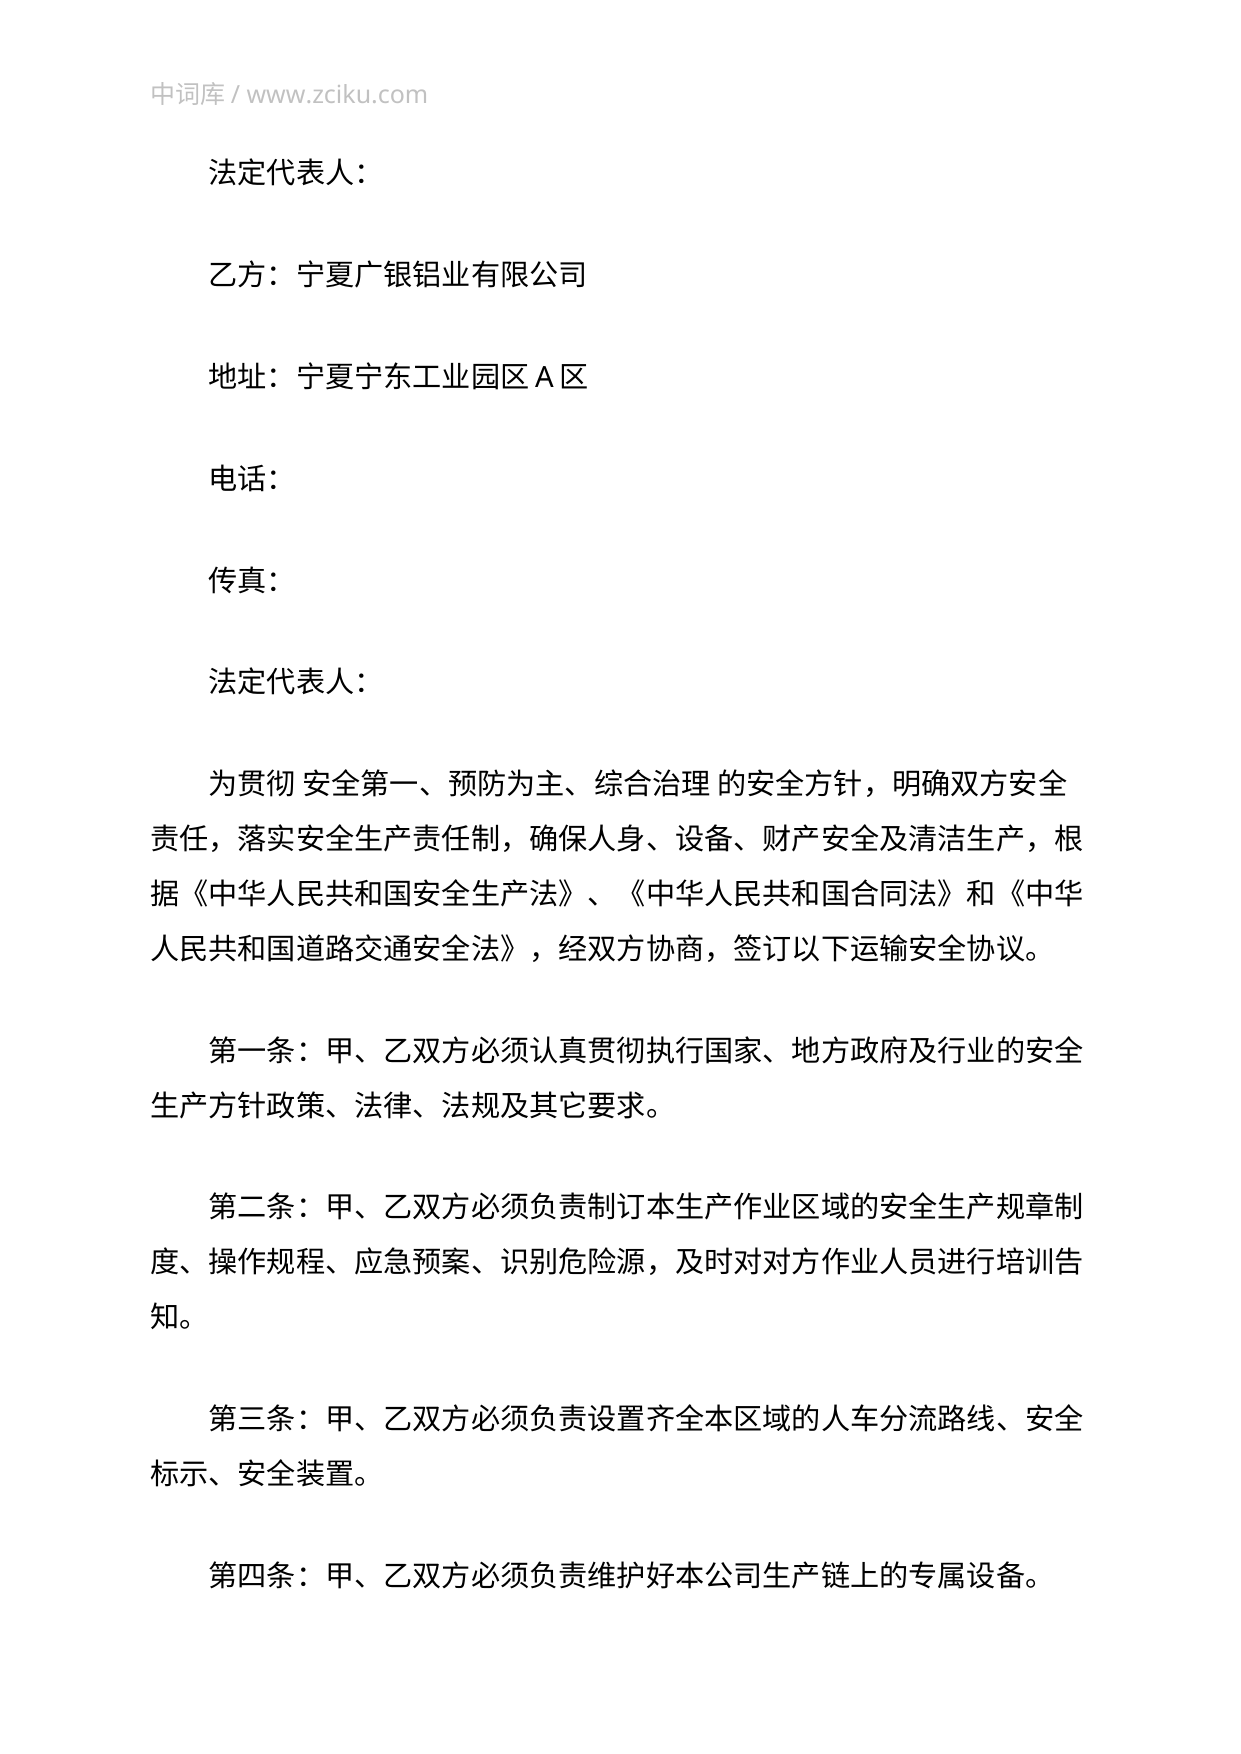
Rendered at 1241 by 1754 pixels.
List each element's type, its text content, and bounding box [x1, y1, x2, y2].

text 法定代表人： [150, 659, 1090, 701]
text 电话： [150, 456, 1090, 498]
text 传真： [150, 557, 1090, 599]
text 第三条：甲、乙双方必须负责设置齐全本区域的人车分流路线、安全标示、安全装置。 [150, 1396, 1090, 1493]
text 第四条：甲、乙双方必须负责维护好本公司生产链上的专属设备。 [150, 1552, 1090, 1594]
text 为贯彻 安全第一、预防为主、综合治理 的安全方针，明确双方安全责任，落实安全生产责任制，确保人身、设备、财产安全及清洁生产，根据《中华人民共和国安全生产法》、《中华人民共和国合同法》和《中华人民共和国道路交通安全法》，经双方协商，签订以下运输安全协议。 [150, 761, 1090, 968]
text 第一条：甲、乙双方必须认真贯彻执行国家、地方政府及行业的安全生产方针政策、法律、法规及其它要求。 [150, 1027, 1090, 1124]
text 法定代表人： [150, 150, 1090, 192]
text 乙方：宁夏广银铝业有限公司 [150, 252, 1090, 294]
text 地址：宁夏宁东工业园区A区 [150, 353, 1090, 396]
text 第二条：甲、乙双方必须负责制订本生产作业区域的安全生产规章制度、操作规程、应急预案、识别危险源，及时对对方作业人员进行培训告知。 [150, 1184, 1090, 1336]
